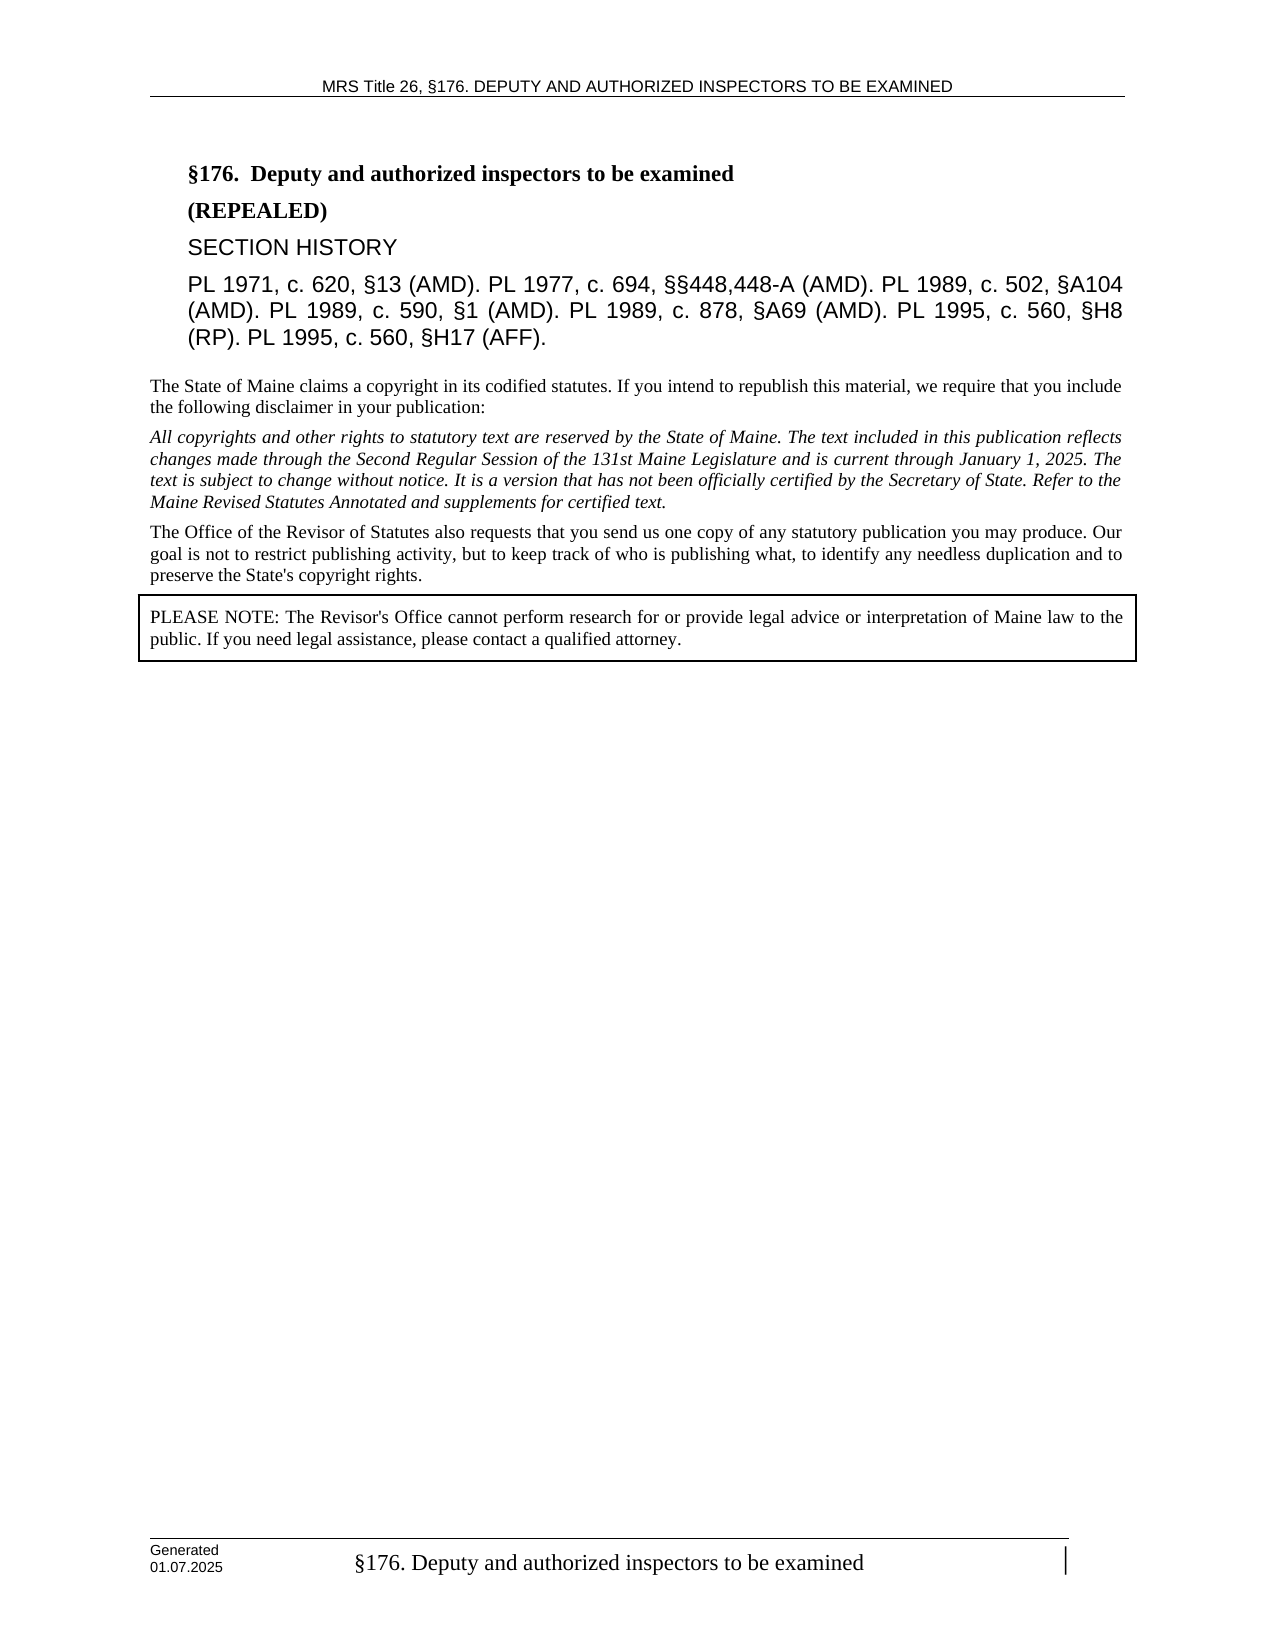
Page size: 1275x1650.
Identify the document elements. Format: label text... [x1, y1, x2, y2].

text §176. Deputy and authorized inspectors to be examined [187, 160, 1125, 187]
text PL 1971, c. 620, §13 (AMD). PL 1977, c. 694, §§448,448-A (AMD). PL 1989, c. 502, §A104 (AMD). PL 1989, c. 590, §1 (AMD). PL 1989, c. 878, §A69 (AMD). PL 1995, c. 560, §H8 (RP). PL 1995, c. 560, §H17 (AFF). [187, 271, 1125, 350]
text All copyrights and other rights to statutory text are reserved by the State of Maine. The text included in this publication reflects changes made through the Second Regular Session of the 131st Maine Legislature and is current through January 1, 2025 . The text is subject to change without notice. It is a version that has not been officially certified by the Secretary of State. Refer to the Maine Revised Statutes Annotated and supplements for certified text. [150, 426, 1125, 512]
text PLEASE NOTE: The Revisor's Office cannot perform research for or provide legal advice or interpretation of Maine law to the public. If you need legal assistance, please contact a qualified attorney. [140, 596, 1135, 660]
text (REPEALED) [187, 197, 1125, 223]
text SECTION HISTORY [187, 234, 1125, 260]
text The State of Maine claims a copyright in its codified statutes. If you intend to republish this material, we require that you include the following disclaimer in your publication: [150, 375, 1125, 418]
text The Office of the Revisor of Statutes also requests that you send us one copy of any statutory publication you may produce. Our goal is not to restrict publishing activity, but to keep track of who is publishing what, to identify any needless duplication and to preserve the State's copyright rights. [150, 521, 1125, 586]
